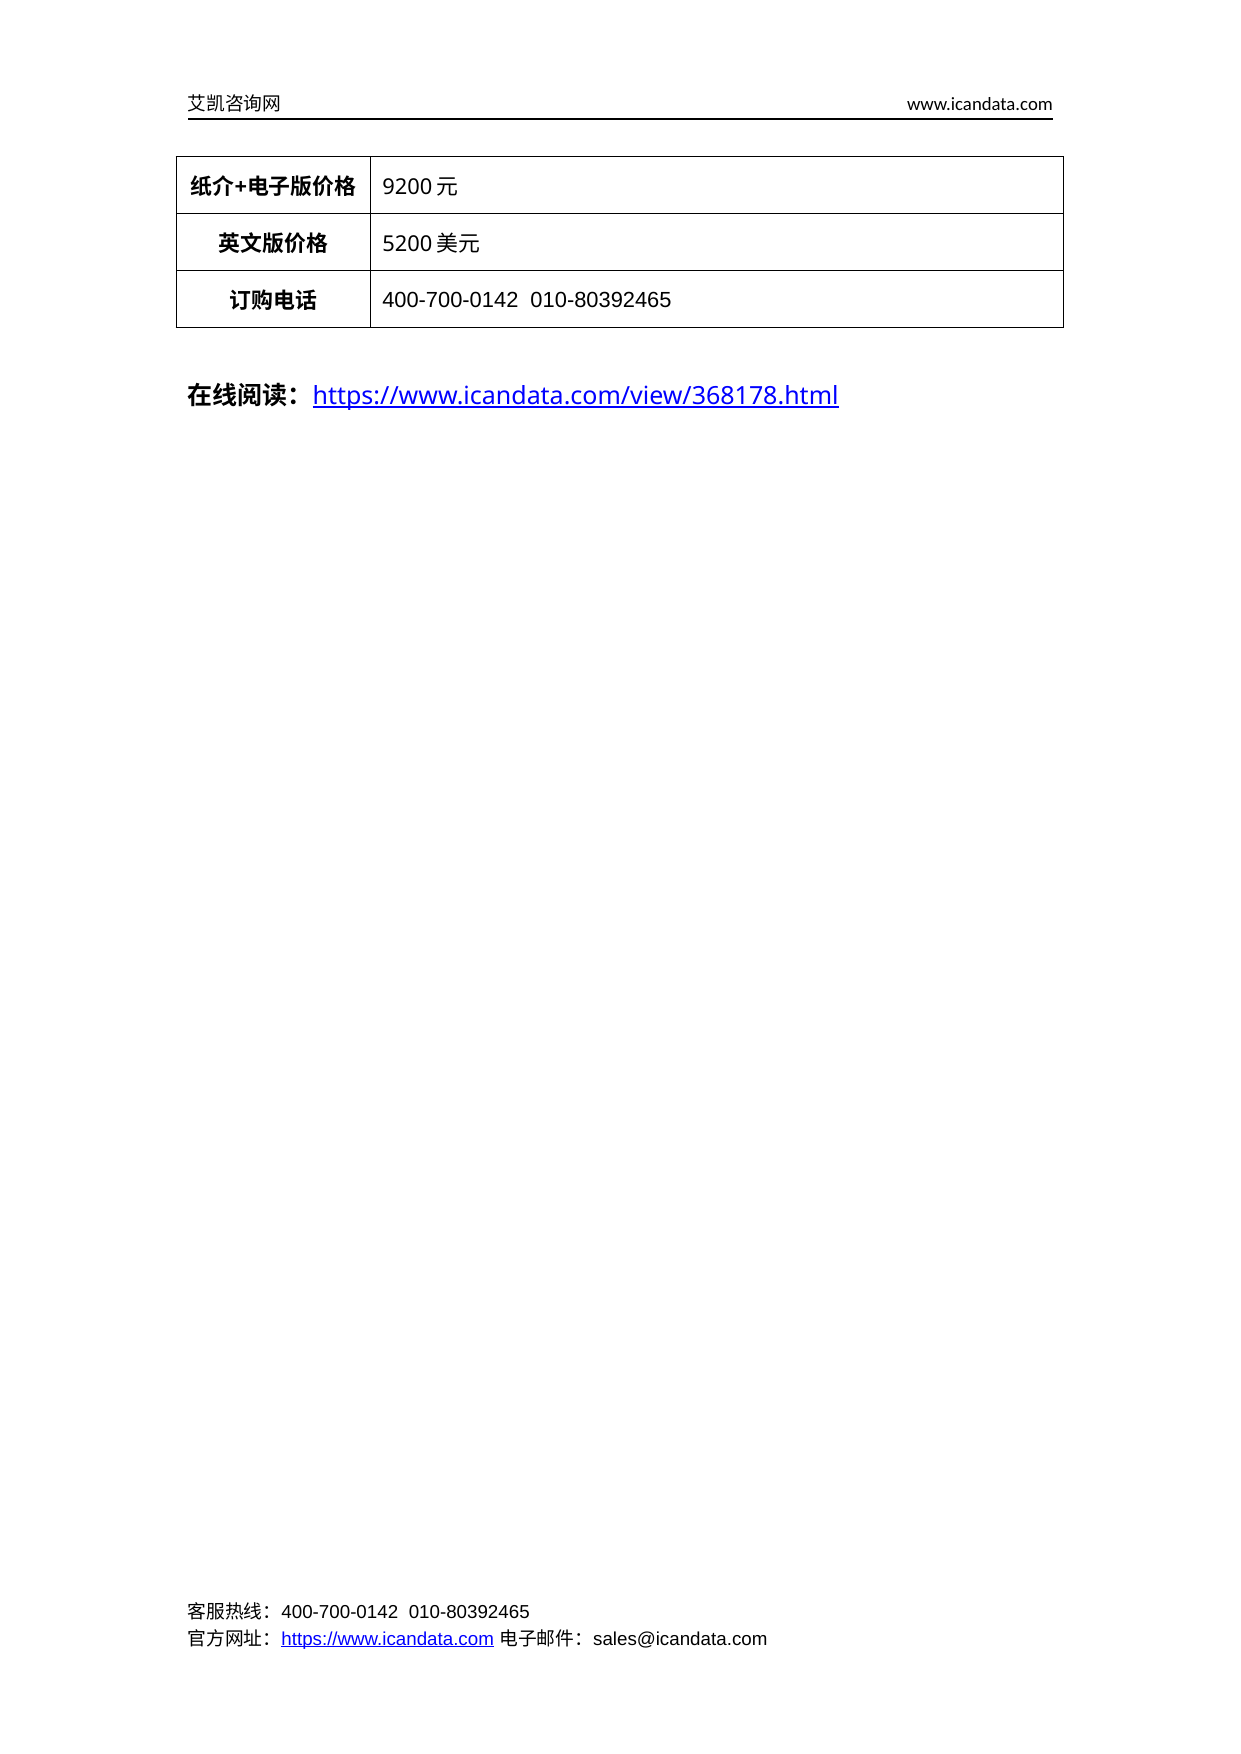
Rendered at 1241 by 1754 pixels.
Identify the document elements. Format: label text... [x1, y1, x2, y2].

table_cell 9200元 [371, 157, 1063, 213]
table_cell 英文版价格 [177, 214, 370, 270]
table_cell 5200美元 [371, 214, 1063, 270]
table_cell 纸介+电子版价格 [177, 157, 370, 213]
text 在线阅读：https://www.icandata.com/view/368178.html [187, 361, 1053, 426]
table_cell 订购电话 [177, 271, 370, 327]
table_cell 400-700-0142 010-80392465 [371, 271, 1063, 327]
